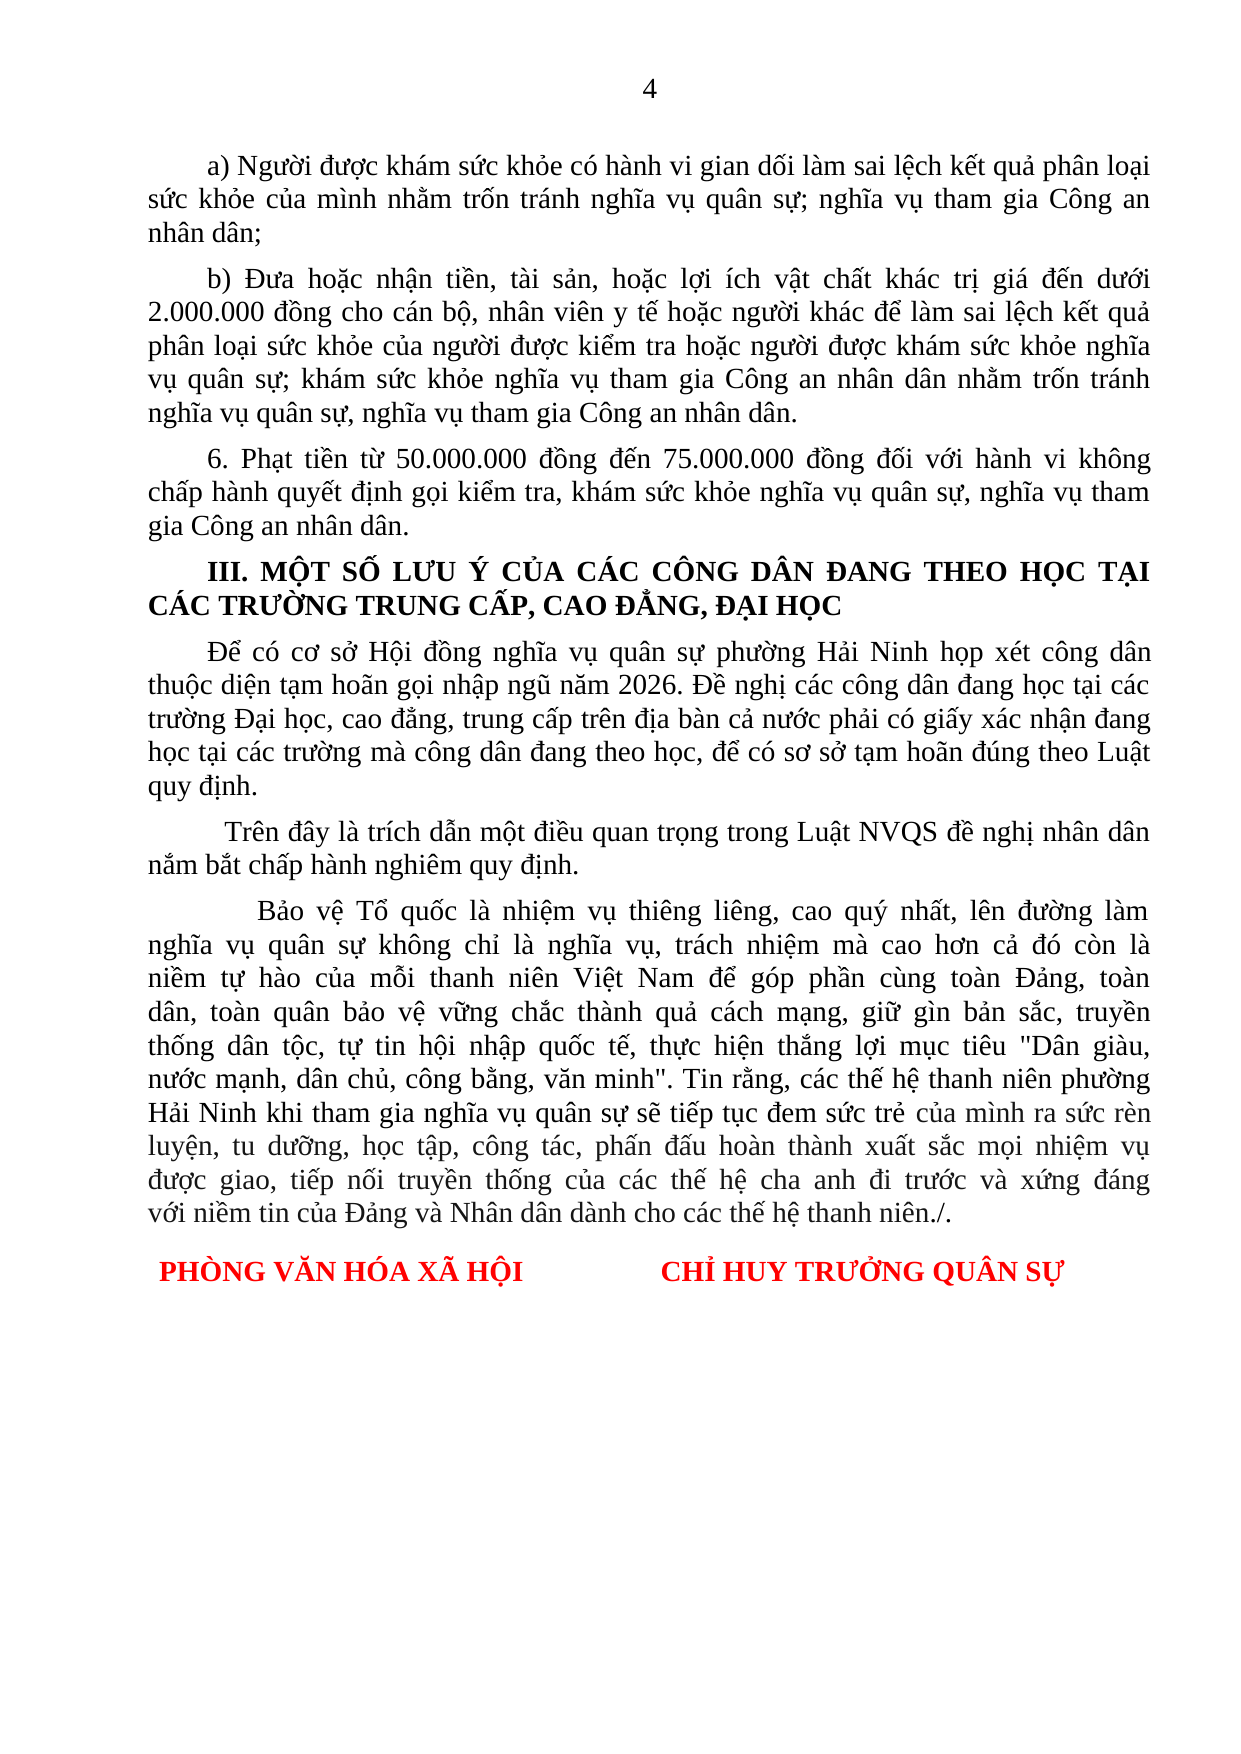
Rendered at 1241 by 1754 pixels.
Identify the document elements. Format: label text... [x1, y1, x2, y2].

table_header CHỈ HUY TRƯỞNG QUÂN SỰ [649, 1241, 1151, 1300]
text Bảo vệ Tổ quốc là nhiệm vụ thiêng liêng, cao quý nhất, lên đường làm nghĩa vụ quân sự không chỉ là nghĩa vụ, trách nhiệm mà cao hơn cả đó còn là niềm tự hào của mỗi thanh niên Việt Nam để góp phần cùng toàn Đảng, toàn dân, toàn quân bảo vệ vững chắc thành quả cách mạng, giữ gìn bản sắc, truyền thống dân tộc, tự tin hội nhập quốc tế, thực hiện thắng lợi mục tiêu "Dân giàu, nước mạnh, dân chủ, công bằng, văn minh". Tin rằng, các thế hệ thanh niên phường Hải Ninh khi tham gia nghĩa vụ quân sự sẽ tiếp tục đem sức trẻ của mình ra sức rèn luyện, tu dưỡng, học tập, công tác, phấn đấu hoàn thành xuất sắc mọi nhiệm vụ được giao, tiếp nối truyền thống của các thế hệ cha anh đi trước và xứng đáng với niềm tin của Đảng và Nhân dân dành cho các thế hệ thanh niên./. [148, 893, 1152, 1229]
text b) Đưa hoặc nhận tiền, tài sản, hoặc lợi ích vật chất khác trị giá đến dưới 2.000.000 đồng cho cán bộ, nhân viên y tế hoặc người khác để làm sai lệch kết quả phân loại sức khỏe của người được kiểm tra hoặc người được khám sức khỏe nghĩa vụ quân sự; khám sức khỏe nghĩa vụ tham gia Công an nhân dân nhằm trốn tránh nghĩa vụ quân sự, nghĩa vụ tham gia Công an nhân dân. [148, 261, 1152, 428]
text Để có cơ sở Hội đồng nghĩa vụ quân sự phường Hải Ninh họp xét công dân thuộc diện tạm hoãn gọi nhập ngũ năm 2026. Đề nghị các công dân đang học tại các trường Đại học, cao đẳng, trung cấp trên địa bàn cả nước phải có giấy xác nhận đang học tại các trường mà công dân đang theo học, để có sơ sở tạm hoãn đúng theo Luật quy định. [148, 634, 1152, 801]
text Trên đây là trích dẫn một điều quan trọng trong Luật NVQS đề nghị nhân dân nắm bắt chấp hành nghiêm quy định. [148, 814, 1152, 881]
text 6. Phạt tiền từ 50.000.000 đồng đến 75.000.000 đồng đối với hành vi không chấp hành quyết định gọi kiểm tra, khám sức khỏe nghĩa vụ quân sự, nghĩa vụ tham gia Công an nhân dân. [148, 441, 1152, 542]
text a) Người được khám sức khỏe có hành vi gian dối làm sai lệch kết quả phân loại sức khỏe của mình nhằm trốn tránh nghĩa vụ quân sự; nghĩa vụ tham gia Công an nhân dân; [148, 148, 1152, 248]
text III. MỘT SỐ LƯU Ý CỦA CÁC CÔNG DÂN ĐANG THEO HỌC TẠI CÁC TRƯỜNG TRUNG CẤP, CAO ĐẲNG, ĐẠI HỌC [148, 554, 1152, 621]
table_header PHÒNG VĂN HÓA XÃ HỘI [148, 1241, 649, 1300]
